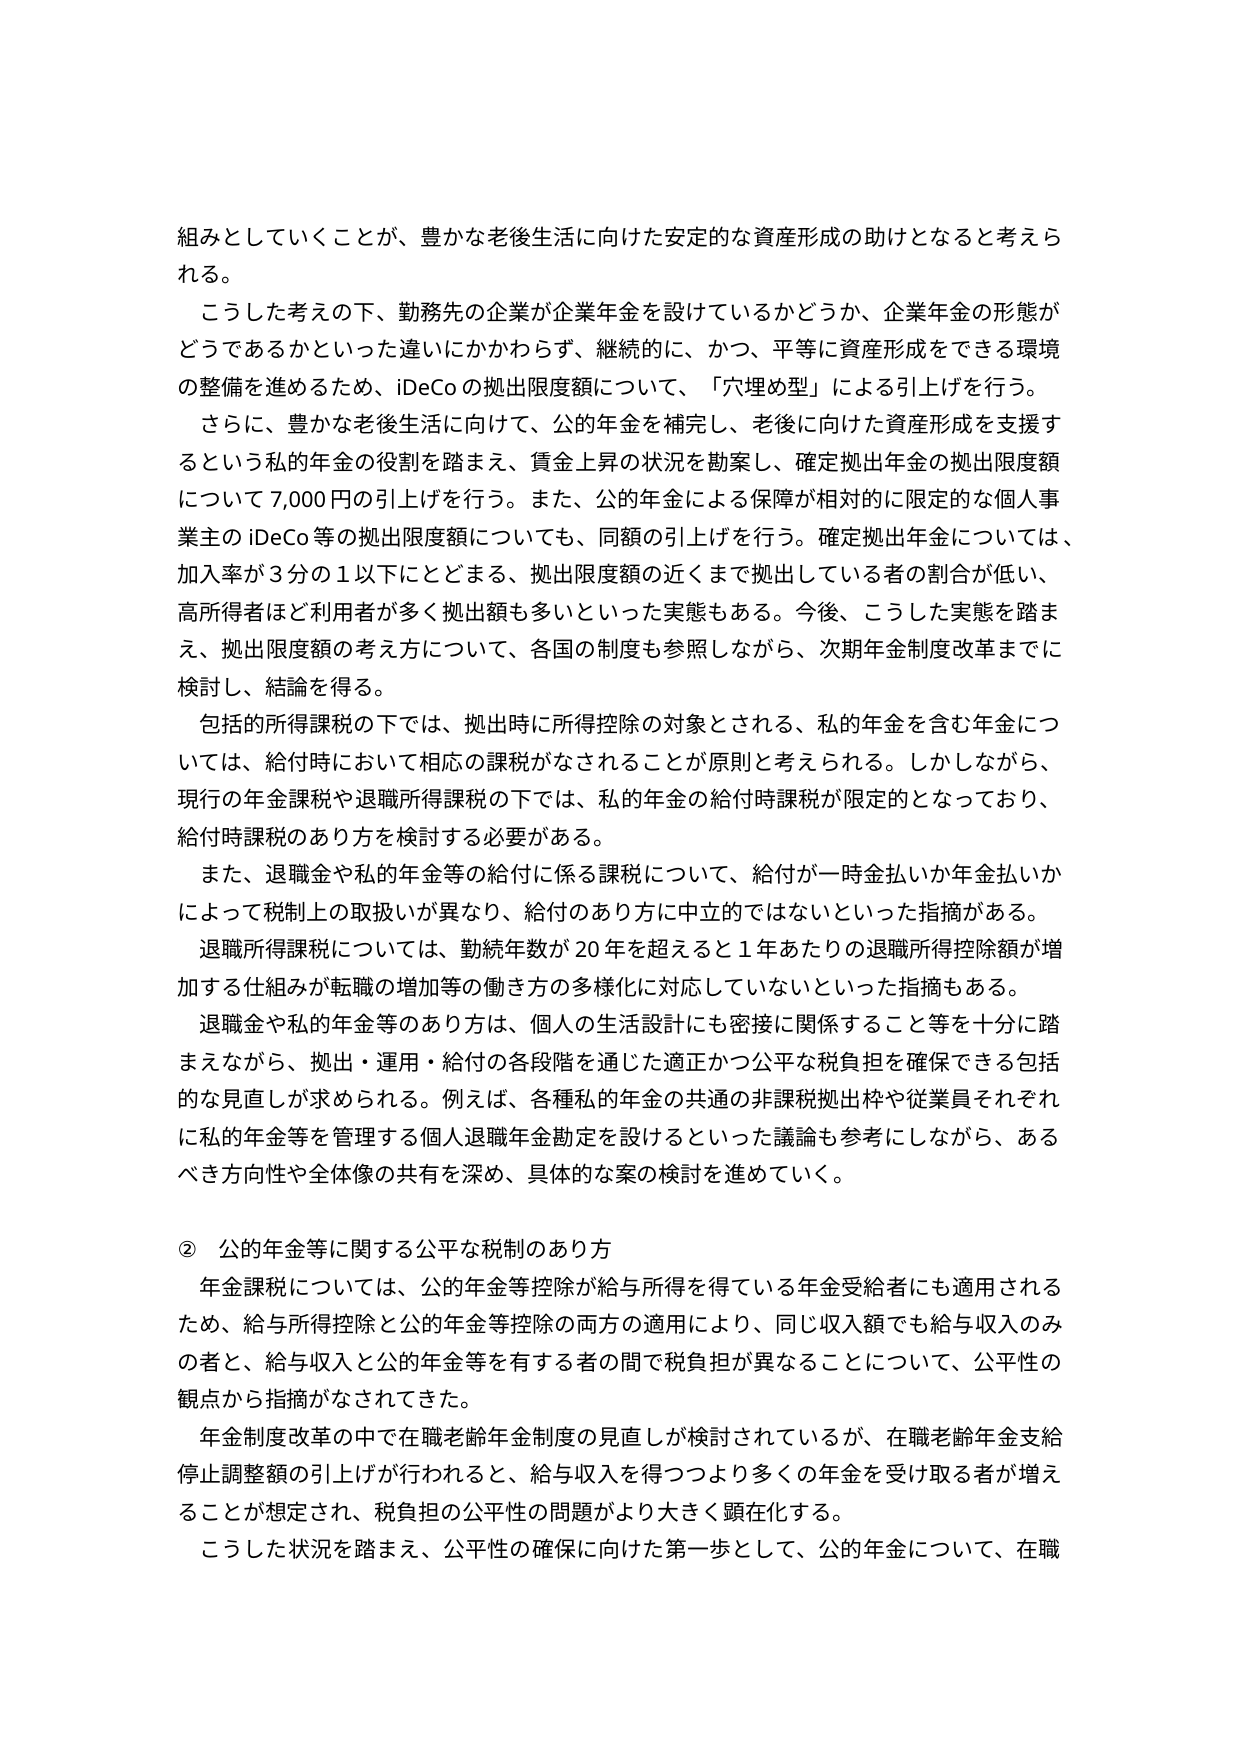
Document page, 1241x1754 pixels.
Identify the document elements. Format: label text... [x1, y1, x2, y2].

text 年金制度改革の中で在職老齢年金制度の見直しが検討されているが、在職老齢年金支給停止調整額の引上げが行われると、給与収入を得つつより多くの年金を受け取る者が増えることが想定され、税負担の公平性の問題がより大きく顕在化する。 [177, 1417, 1063, 1529]
text また、退職金や私的年金等の給付に係る課税について、給付が一時金払いか年金払いかによって税制上の取扱いが異なり、給付のあり方に中立的ではないといった指摘がある。 [177, 854, 1063, 929]
text さらに、豊かな老後生活に向けて、公的年金を補完し、老後に向けた資産形成を支援するという私的年金の役割を踏まえ、賃金上昇の状況を勘案し、確定拠出年金の拠出限度額について7,000円の引上げを行う。また、公的年金による保障が相対的に限定的な個人事業主のiDeCo等の拠出限度額についても、同額の引上げを行う。確定拠出年金については、加入率が３分の１以下にとどまる、拠出限度額の近くまで拠出している者の割合が低い、高所得者ほど利用者が多く拠出額も多いといった実態もある。今後、こうした実態を踏まえ、拠出限度額の考え方について、各国の制度も参照しながら、次期年金制度改革までに検討し、結論を得る。 [177, 404, 1063, 704]
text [177, 217, 1063, 292]
text 包括的所得課税の下では、拠出時に所得控除の対象とされる、私的年金を含む年金については、給付時において相応の課税がなされることが原則と考えられる。しかしながら、現行の年金課税や退職所得課税の下では、私的年金の給付時課税が限定的となっており、給付時課税のあり方を検討する必要がある。 [177, 704, 1063, 854]
text こうした考えの下、勤務先の企業が企業年金を設けているかどうか、企業年金の形態がどうであるかといった違いにかかわらず、継続的に、かつ、平等に資産形成をできる環境の整備を進めるため、iDeCoの拠出限度額について、「穴埋め型」による引上げを行う。 [177, 292, 1063, 404]
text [177, 1529, 1063, 1567]
text 退職金や私的年金等のあり方は、個人の生活設計にも密接に関係すること等を十分に踏まえながら、拠出・運用・給付の各段階を通じた適正かつ公平な税負担を確保できる包括的な見直しが求められる。例えば、各種私的年金の共通の非課税拠出枠や従業員それぞれに私的年金等を管理する個人退職年金勘定を設けるといった議論も参考にしながら、あるべき方向性や全体像の共有を深め、具体的な案の検討を進めていく。 [177, 1004, 1063, 1192]
text ② 公的年金等に関する公平な税制のあり方 [177, 1229, 1063, 1267]
text 年金課税については、公的年金等控除が給与所得を得ている年金受給者にも適用されるため、給与所得控除と公的年金等控除の両方の適用により、同じ収入額でも給与収入のみの者と、給与収入と公的年金等を有する者の間で税負担が異なることについて、公平性の観点から指摘がなされてきた。 [177, 1267, 1063, 1417]
text 退職所得課税については、勤続年数が20年を超えると１年あたりの退職所得控除額が増加する仕組みが転職の増加等の働き方の多様化に対応していないといった指摘もある。 [177, 929, 1063, 1004]
